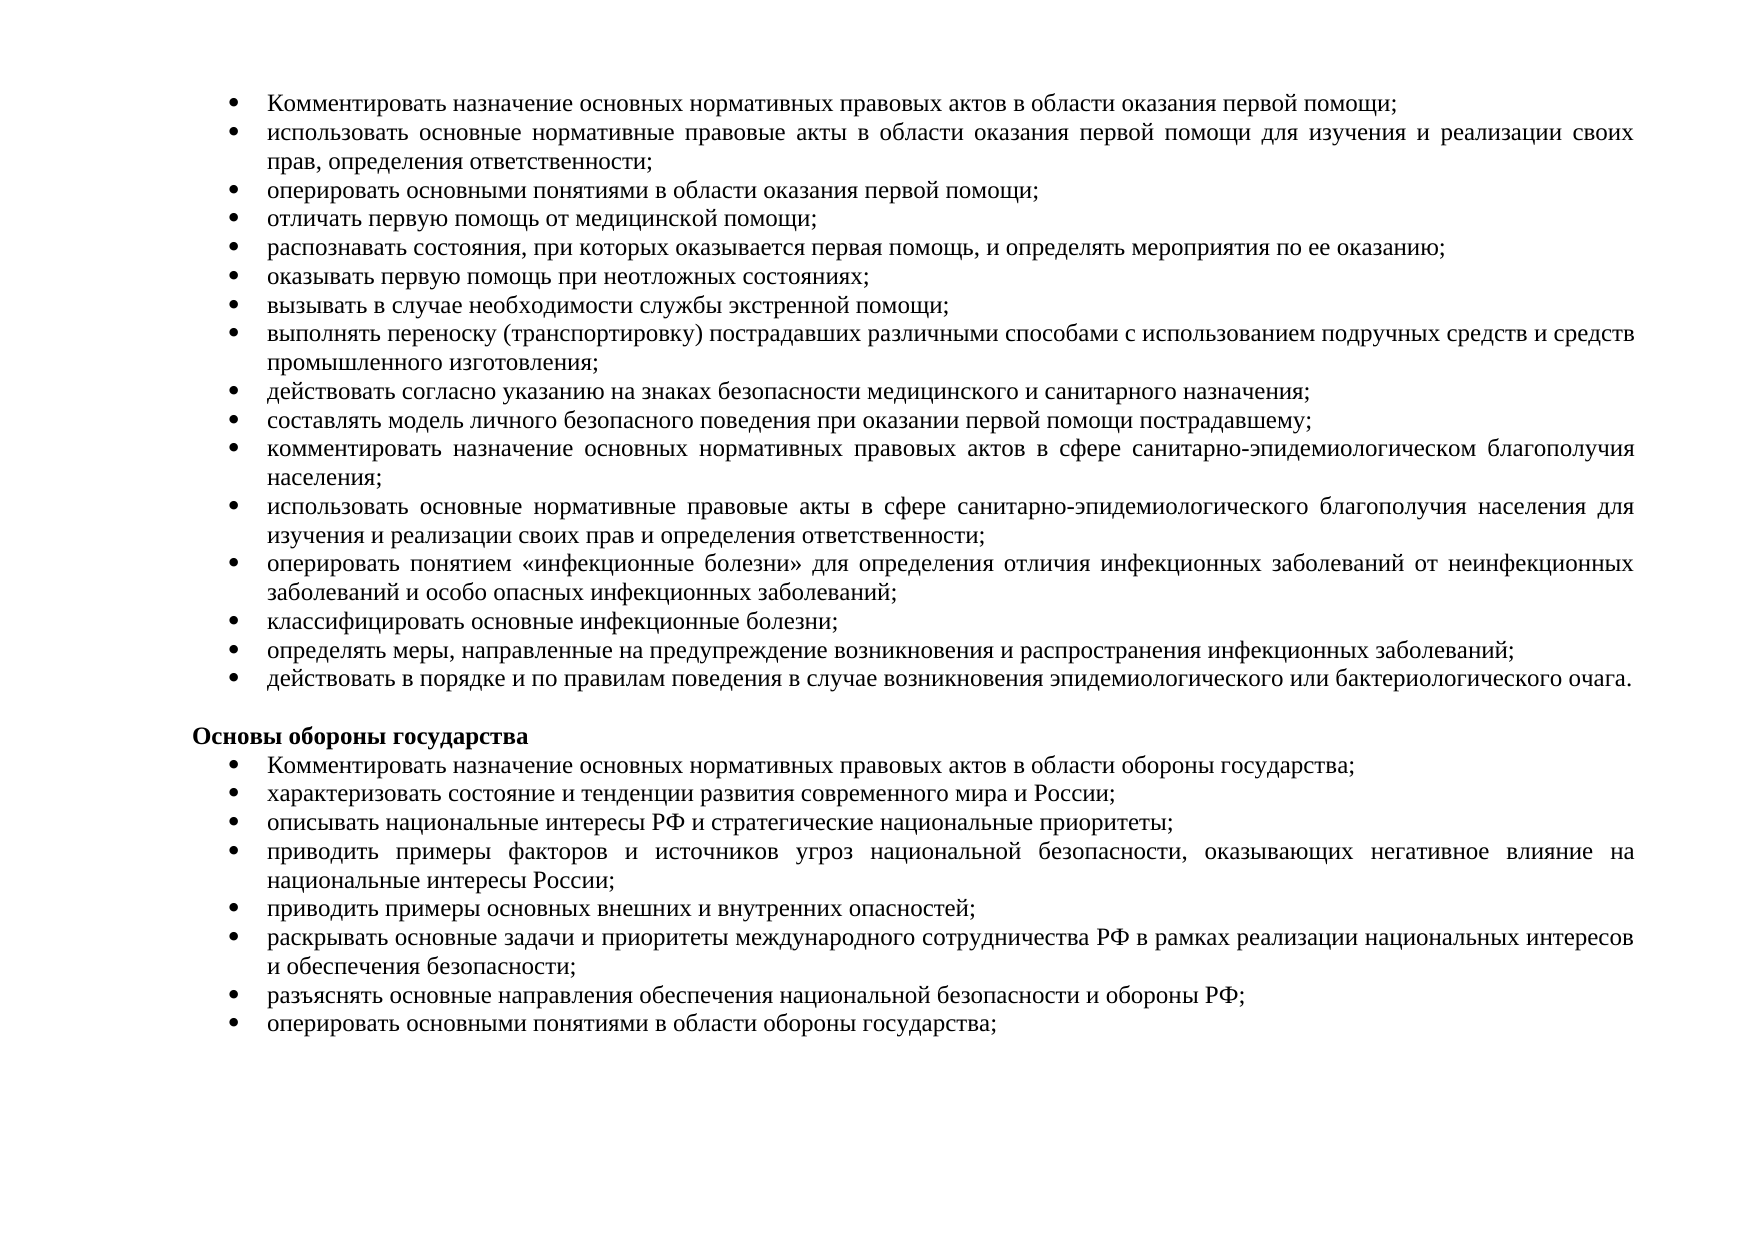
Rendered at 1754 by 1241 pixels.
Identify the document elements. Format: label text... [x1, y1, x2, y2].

list приводить примеры факторов и источников угроз национальной безопасности, оказывающих негативное влияние на национальные интересы России; [229, 836, 1636, 893]
list действовать согласно указанию на знаках безопасности медицинского и санитарного назначения; [229, 376, 1636, 405]
list вызывать в случае необходимости службы экстренной помощи; [229, 290, 1636, 318]
list оперировать понятием «инфекционные болезни» для определения отличия инфекционных заболеваний от неинфекционных заболеваний и особо опасных инфекционных заболеваний; [229, 548, 1636, 606]
list приводить примеры основных внешних и внутренних опасностей; [229, 893, 1636, 922]
list Комментировать назначение основных нормативных правовых актов в области оказания первой помощи; [229, 88, 1636, 117]
list комментировать назначение основных нормативных правовых актов в сфере санитарно-эпидемиологическом благополучия населения; [229, 433, 1636, 491]
list действовать в порядке и по правилам поведения в случае возникновения эпидемиологического или бактериологического очага. [229, 663, 1636, 692]
text Основы обороны государства [118, 721, 1636, 750]
list оказывать первую помощь при неотложных состояниях; [229, 261, 1636, 290]
list использовать основные нормативные правовые акты в области оказания первой помощи для изучения и реализации своих прав, определения ответственности; [229, 117, 1636, 175]
list оперировать основными понятиями в области обороны государства; [229, 1008, 1636, 1037]
list раскрывать основные задачи и приоритеты международного сотрудничества РФ в рамках реализации национальных интересов и обеспечения безопасности; [229, 922, 1636, 980]
list Комментировать назначение основных нормативных правовых актов в области обороны государства; [229, 750, 1636, 778]
list описывать национальные интересы РФ и стратегические национальные приоритеты; [229, 807, 1636, 836]
list определять меры, направленные на предупреждение возникновения и распространения инфекционных заболеваний; [229, 635, 1636, 663]
list использовать основные нормативные правовые акты в сфере санитарно-эпидемиологического благополучия населения для изучения и реализации своих прав и определения ответственности; [229, 491, 1636, 548]
list оперировать основными понятиями в области оказания первой помощи; [229, 175, 1636, 203]
list классифицировать основные инфекционные болезни; [229, 606, 1636, 635]
list составлять модель личного безопасного поведения при оказании первой помощи пострадавшему; [229, 405, 1636, 433]
list выполнять переноску (транспортировку) пострадавших различными способами с использованием подручных средств и средств промышленного изготовления; [229, 318, 1636, 376]
list характеризовать состояние и тенденции развития современного мира и России; [229, 778, 1636, 807]
list разъяснять основные направления обеспечения национальной безопасности и обороны РФ; [229, 980, 1636, 1008]
list распознавать состояния, при которых оказывается первая помощь, и определять мероприятия по ее оказанию; [229, 232, 1636, 261]
list отличать первую помощь от медицинской помощи; [229, 203, 1636, 232]
